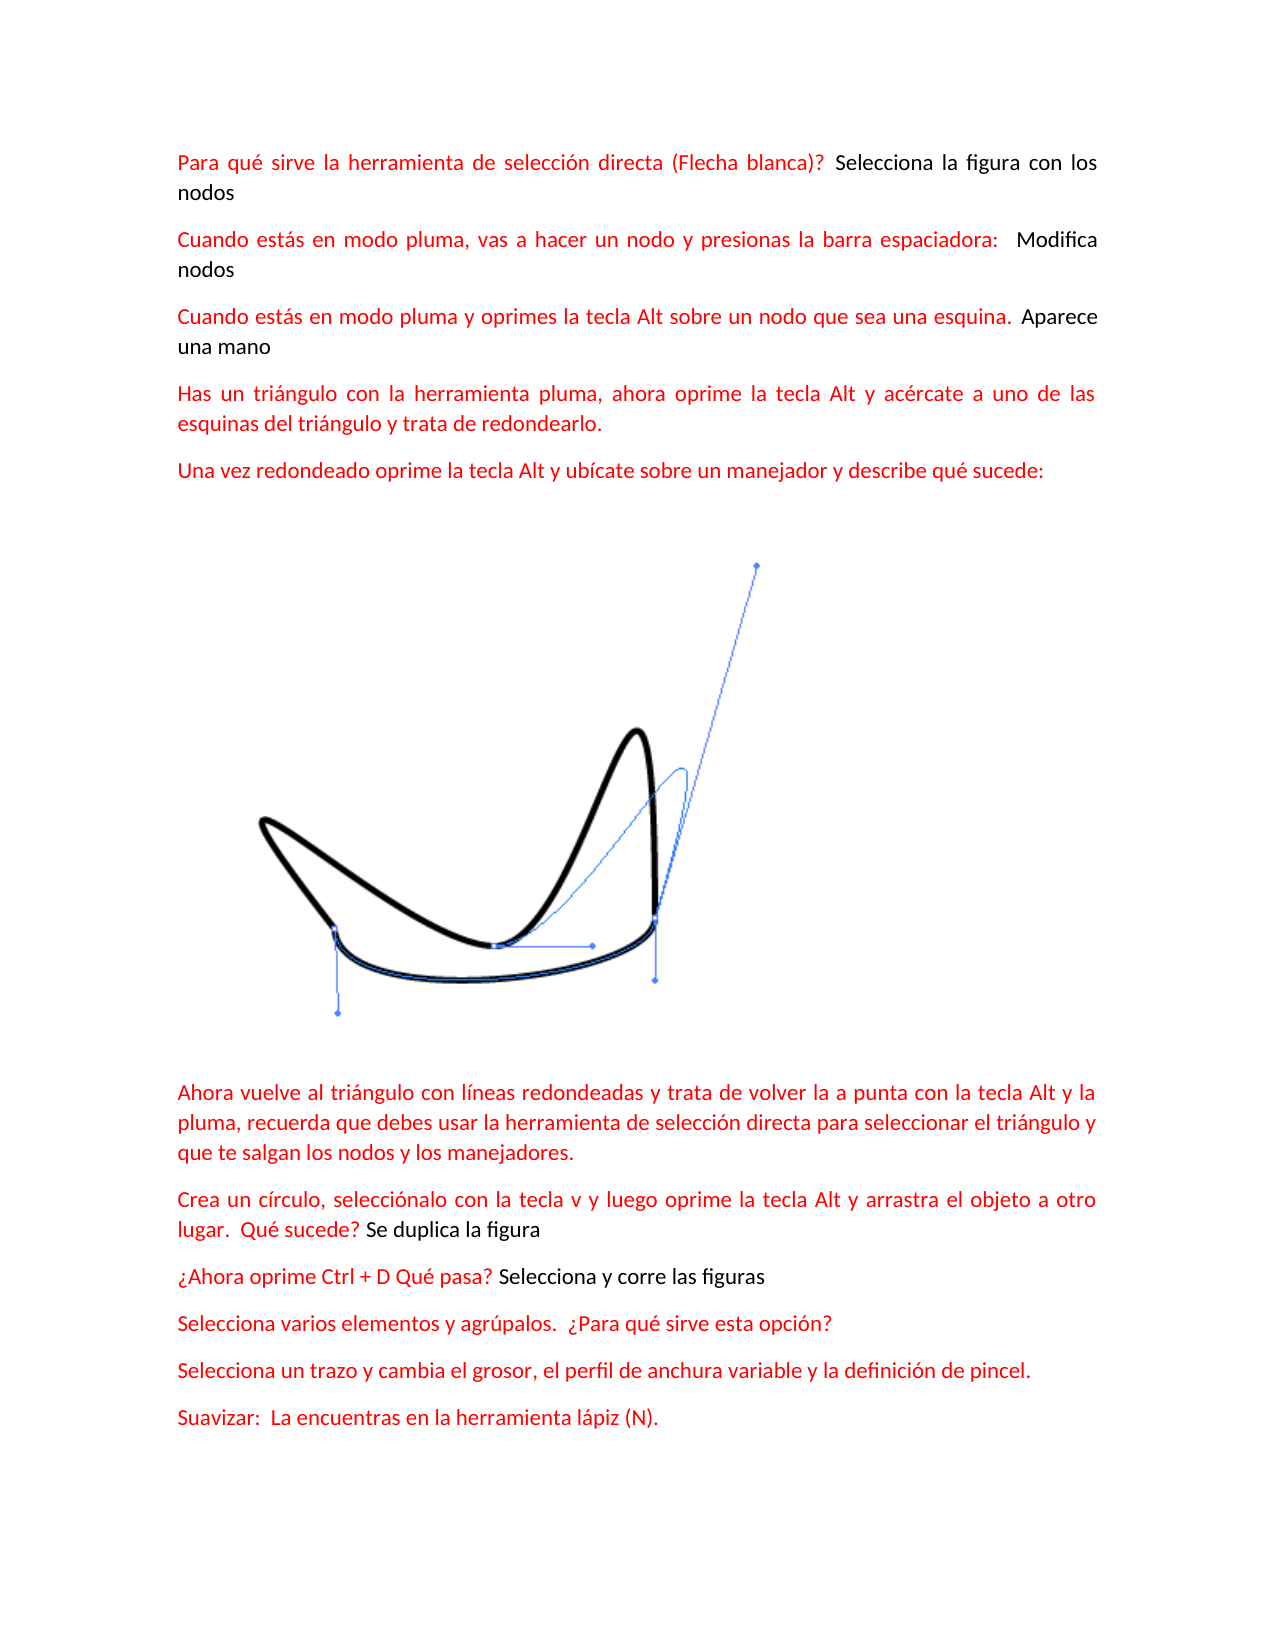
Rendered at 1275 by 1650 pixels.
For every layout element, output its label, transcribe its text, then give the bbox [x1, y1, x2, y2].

picture [177, 502, 785, 1059]
text Una vez redondeado oprime la tecla Alt y ubícate sobre un manejador y describe qué sucede: [177, 456, 1098, 484]
text Has un triángulo con la herramienta pluma, ahora oprime la tecla Alt y acércate a uno de las esquinas del triángulo y trata de redondearlo. [177, 379, 1098, 437]
text Crea un círculo, selecciónalo con la tecla v y luego oprime la tecla Alt y arrastra el objeto a otro lugar. Qué sucede? Se duplica la figura [177, 1185, 1098, 1243]
text Ahora vuelve al triángulo con líneas redondeadas y trata de volver la a punta con la tecla Alt y la pluma, recuerda que debes usar la herramienta de selección directa para seleccionar el triángulo y que te salgan los nodos y los manejadores. [177, 1078, 1098, 1166]
text ¿Ahora oprime Ctrl + D Qué pasa? Selecciona y corre las figuras [177, 1262, 1098, 1290]
text Cuando estás en modo pluma y oprimes la tecla Alt sobre un nodo que sea una esquina. Aparece una mano [177, 302, 1098, 360]
text Selecciona un trazo y cambia el grosor, el perfil de anchura variable y la definición de pincel. [177, 1356, 1098, 1384]
text Para qué sirve la herramienta de selección directa (Flecha blanca)? Selecciona la figura con los nodos [177, 148, 1098, 206]
text Cuando estás en modo pluma, vas a hacer un nodo y presionas la barra espaciadora: Modifica nodos [177, 225, 1098, 283]
text Suavizar: La encuentras en la herramienta lápiz (N). [177, 1403, 1098, 1431]
text Selecciona varios elementos y agrúpalos. ¿Para qué sirve esta opción? [177, 1309, 1098, 1337]
